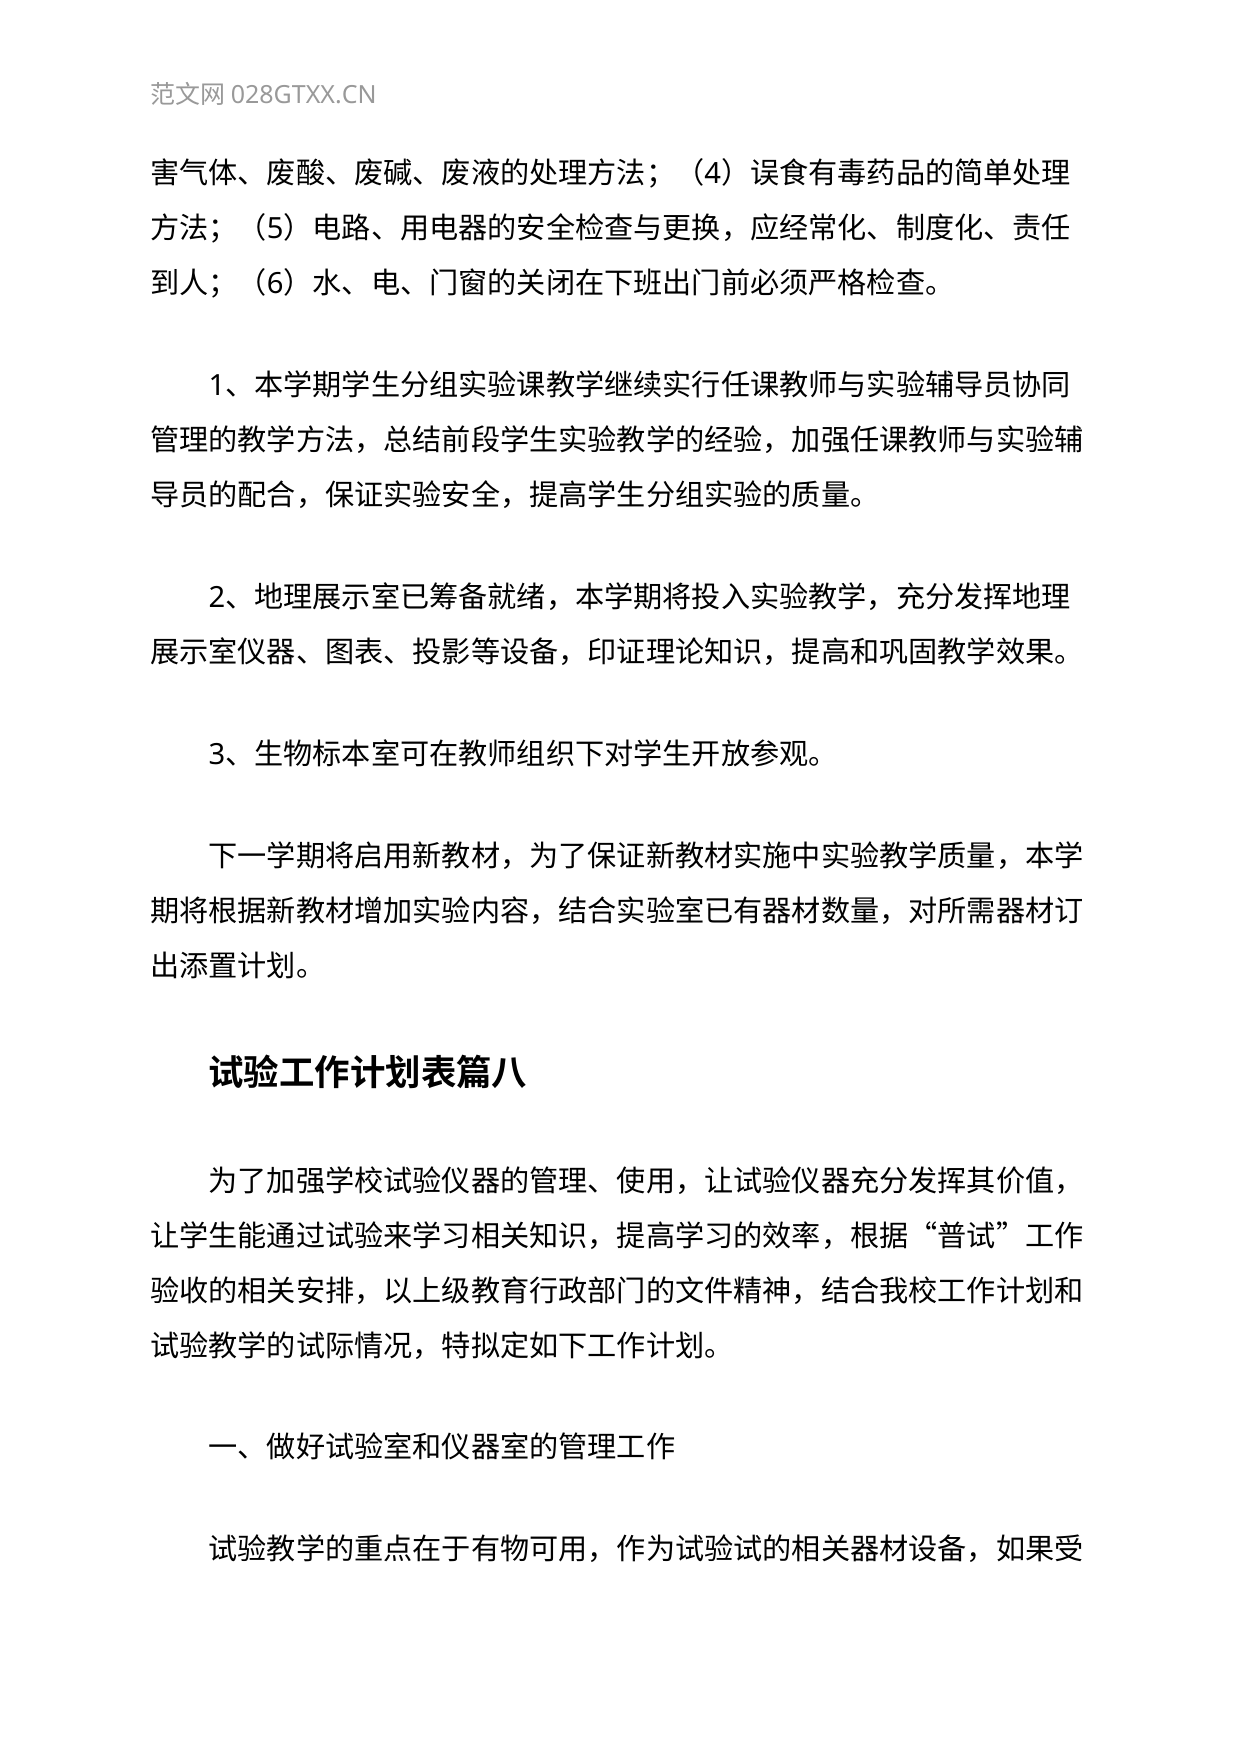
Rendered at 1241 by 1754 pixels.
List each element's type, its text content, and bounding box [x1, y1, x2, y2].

text 下一学期将启用新教材，为了保证新教材实施中实验教学质量，本学期将根据新教材增加实验内容，结合实验室已有器材数量，对所需器材订出添置计划。 [150, 832, 1090, 984]
text 试验工作计划表篇八 [150, 1044, 1090, 1095]
text 3、生物标本室可在教师组织下对学生开放参观。 [150, 730, 1090, 773]
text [150, 150, 1090, 302]
text 2、地理展示室已筹备就绪，本学期将投入实验教学，充分发挥地理展示室仪器、图表、投影等设备，印证理论知识，提高和巩固教学效果。 [150, 574, 1090, 671]
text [150, 1526, 1090, 1568]
text 为了加强学校试验仪器的管理、使用，让试验仪器充分发挥其价值，让学生能通过试验来学习相关知识，提高学习的效率，根据“普试”工作验收的相关安排，以上级教育行政部门的文件精神，结合我校工作计划和试验教学的试际情况，特拟定如下工作计划。 [150, 1157, 1090, 1364]
text 一、做好试验室和仪器室的管理工作 [150, 1424, 1090, 1466]
text 1、本学期学生分组实验课教学继续实行任课教师与实验辅导员协同管理的教学方法，总结前段学生实验教学的经验，加强任课教师与实验辅导员的配合，保证实验安全，提高学生分组实验的质量。 [150, 362, 1090, 514]
